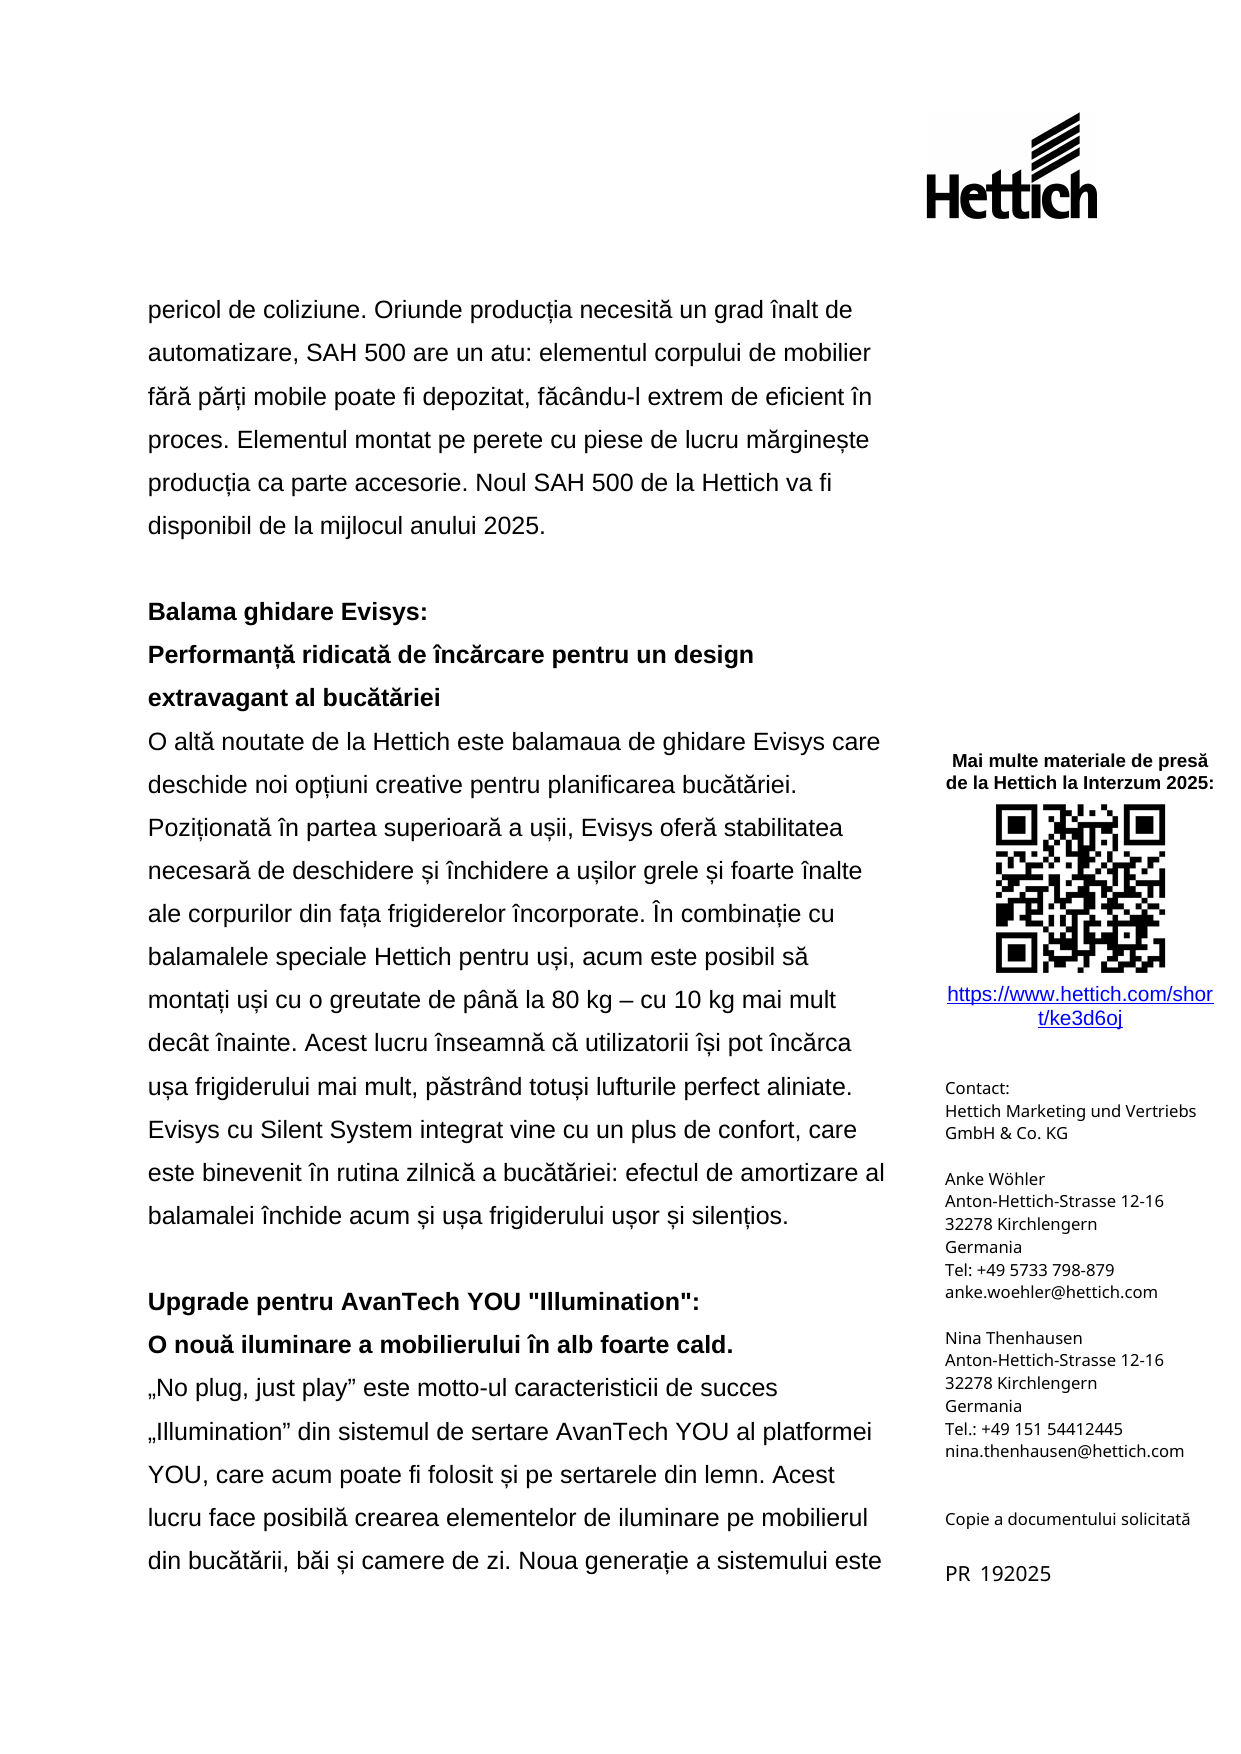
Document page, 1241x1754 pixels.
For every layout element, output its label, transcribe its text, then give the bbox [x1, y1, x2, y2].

text Balama ghidare Evisys: [148, 597, 886, 626]
text O altă noutate de la Hettich este balamaua de ghidare Evisys care deschide noi opțiuni creative pentru planificarea bucătăriei. Poziționată în partea superioară a ușii, Evisys oferă stabilitatea necesară de deschidere și închidere a ușilor grele și foarte înalte ale corpurilor din fața frigiderelor încorporate. În combinație cu balamalele speciale Hettich pentru uși, acum este posibil să montați uși cu o greutate de până la 80 kg – cu 10 kg mai mult decât înainte. Acest lucru înseamnă că utilizatorii își pot încărca ușa frigiderului mai mult, păstrând totuși lufturile perfect aliniate. Evisys cu Silent System integrat vine cu un plus de confort, care este binevenit în rutina zilnică a bucătăriei: efectul de amortizare al balamalei închide acum și ușa frigiderului ușor și silențios. [148, 727, 886, 1230]
text Upgrade pentru AvanTech YOU "Illumination": [148, 1287, 886, 1316]
picture [926, 112, 1097, 219]
text O nouă iluminare a mobilierului în alb foarte cald. [148, 1330, 886, 1359]
text Performanță ridicată de încărcare pentru un design extravagant al bucătăriei [148, 640, 886, 712]
